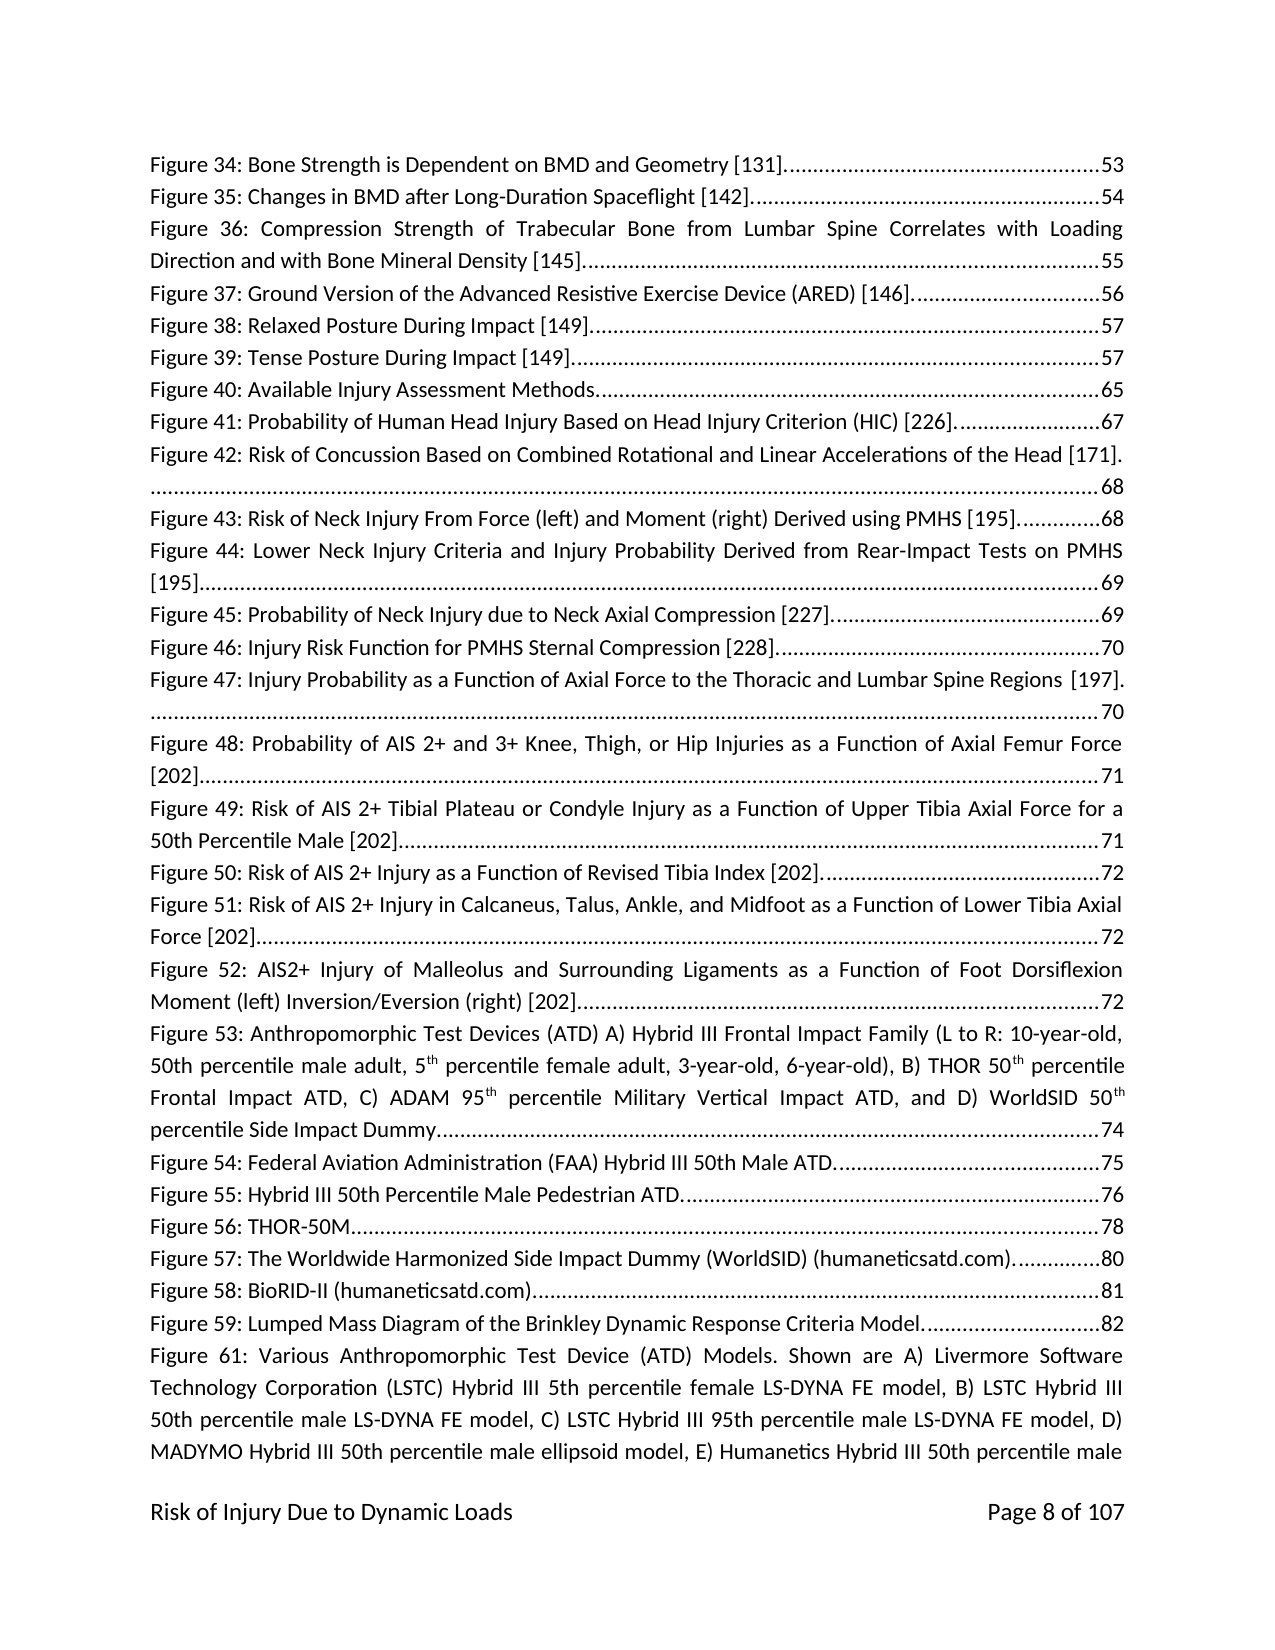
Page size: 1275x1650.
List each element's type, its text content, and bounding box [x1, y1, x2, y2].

text Figure 34: Bone Strength is Dependent on BMD and Geometry [131]. 53 [150, 150, 1125, 178]
text Figure 37: Ground Version of the Advanced Resistive Exercise Device (ARED) [146]. 56 [150, 279, 1125, 307]
text Figure 39: Tense Posture During Impact [149]. 57 [150, 343, 1125, 371]
text Figure 51: Risk of AIS 2+ Injury in Calcaneus, Talus, Ankle, and Midfoot as a Function of Lower Tibia Axial Force [202]. 72 [150, 890, 1125, 951]
text Figure 58: BioRID-II (humaneticsatd.com). 81 [150, 1277, 1125, 1304]
text Figure 41: Probability of Human Head Injury Based on Head Injury Criterion (HIC) [226]. 67 [150, 407, 1125, 436]
text Figure 44: Lower Neck Injury Criteria and Injury Probability Derived from Rear-Impact Tests on PMHS [195]. 69 [150, 536, 1125, 596]
text Figure 52: AIS2+ Injury of Malleolus and Surrounding Ligaments as a Function of Foot Dorsiflexion Moment (left) Inversion/Eversion (right) [202]. 72 [150, 955, 1125, 1015]
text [150, 1341, 1125, 1466]
text Figure 55: Hybrid III 50th Percentile Male Pedestrian ATD. 76 [150, 1180, 1125, 1208]
text Figure 59: Lumped Mass Diagram of the Brinkley Dynamic Response Criteria Model. 82 [150, 1309, 1125, 1337]
text Figure 50: Risk of AIS 2+ Injury as a Function of Revised Tibia Index [202]. 72 [150, 858, 1125, 886]
text Figure 42: Risk of Concussion Based on Combined Rotational and Linear Accelerations of the Head [171]. 68 [150, 440, 1125, 500]
text Figure 38: Relaxed Posture During Impact [149]. 57 [150, 311, 1125, 339]
text Figure 46: Injury Risk Function for PMHS Sternal Compression [228]. 70 [150, 633, 1125, 661]
text Figure 40: Available Injury Assessment Methods. 65 [150, 375, 1125, 403]
text Figure 35: Changes in BMD after Long-Duration Spaceflight [142]. 54 [150, 182, 1125, 210]
text Figure 54: Federal Aviation Administration (FAA) Hybrid III 50th Male ATD. 75 [150, 1148, 1125, 1176]
text Figure 47: Injury Probability as a Function of Axial Force to the Thoracic and Lumbar Spine Regions [197]. 70 [150, 665, 1125, 725]
text Figure 48: Probability of AIS 2+ and 3+ Knee, Thigh, or Hip Injuries as a Function of Axial Femur Force [202]. 71 [150, 729, 1125, 789]
text Figure 43: Risk of Neck Injury From Force (left) and Moment (right) Derived using PMHS [195]. 68 [150, 504, 1125, 532]
text Figure 36: Compression Strength of Trabecular Bone from Lumbar Spine Correlates with Loading Direction and with Bone Mineral Density [145]. 55 [150, 214, 1125, 274]
text Figure 56: THOR-50M. 78 [150, 1212, 1125, 1240]
text Figure 57: The Worldwide Harmonized Side Impact Dummy (WorldSID) (humaneticsatd.com). 80 [150, 1244, 1125, 1272]
text Figure 53: Anthropomorphic Test Devices (ATD) A) Hybrid III Frontal Impact Family (L to R: 10-year-old, 50th percentile male adult, 5th percentile female adult, 3-year-old, 6-year-old), B) THOR 50th percentile Frontal Impact ATD, C) ADAM 95th percentile Military Vertical Impact ATD, and D) WorldSID 50th percentile Side Impact Dummy. 74 [150, 1019, 1125, 1144]
text Figure 45: Probability of Neck Injury due to Neck Axial Compression [227]. 69 [150, 601, 1125, 629]
text Figure 49: Risk of AIS 2+ Tibial Plateau or Condyle Injury as a Function of Upper Tibia Axial Force for a 50th Percentile Male [202]. 71 [150, 794, 1125, 854]
